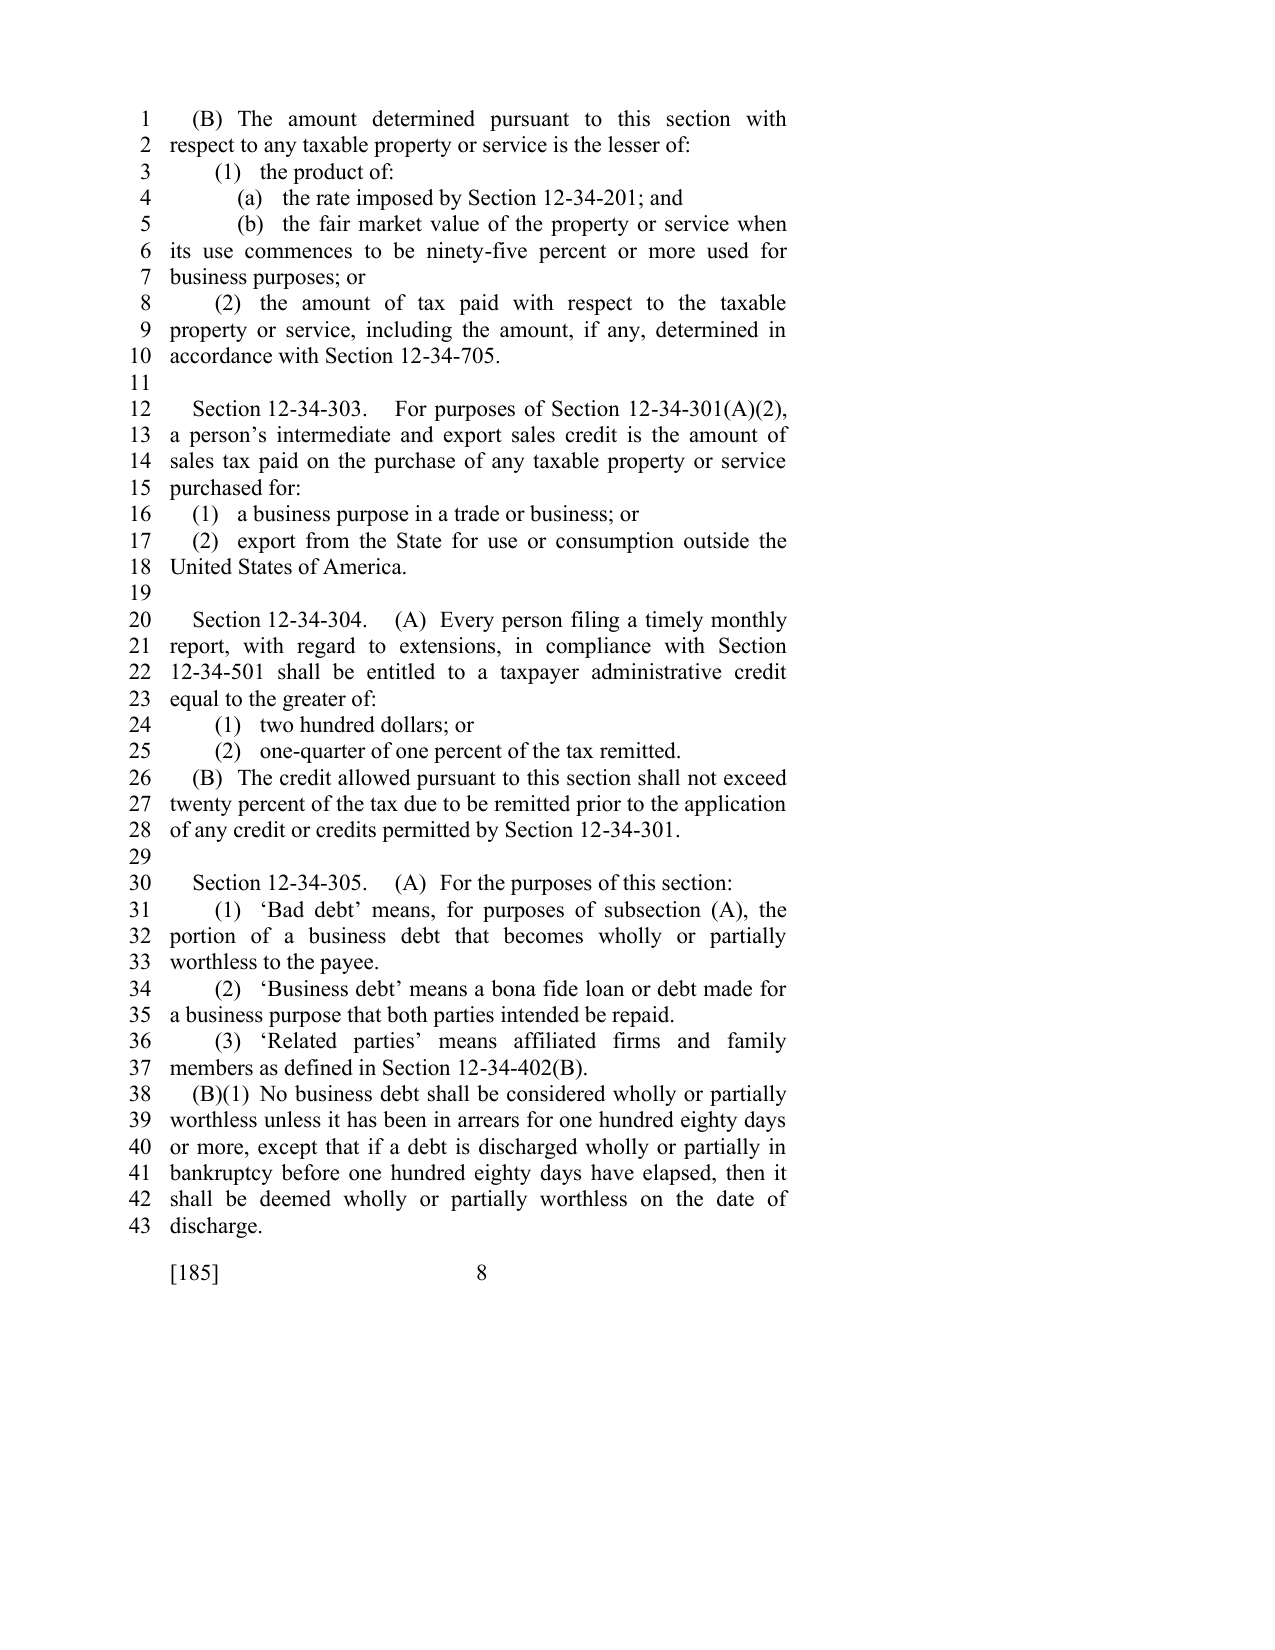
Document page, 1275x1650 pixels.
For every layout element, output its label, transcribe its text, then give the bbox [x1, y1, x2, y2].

text Section 12-34-303. For purposes of Section 12-34-301(A)(2), a person’s intermediate and export sales credit is the amount of sales tax paid on the purchase of any taxable property or service purchased for: [169, 395, 787, 500]
text (1) two hundred dollars; or [169, 711, 787, 737]
text (2) export from the State for use or consumption outside the United States of America. [169, 527, 787, 579]
text (1) a business purpose in a trade or business; or [169, 500, 787, 527]
text (a) the rate imposed by Section 12-34-201; and [169, 184, 787, 210]
text (2) one-quarter of one percent of the tax remitted. [169, 737, 787, 764]
text (3) ‘Related parties’ means affiliated firms and family members as defined in Section 12-34-402(B). [169, 1027, 787, 1080]
text Section 12-34-304. (A) Every person filing a timely monthly report, with regard to extensions, in compliance with Section 12-34-501 shall be entitled to a taxpayer administrative credit equal to the greater of: [169, 606, 787, 711]
text (2) ‘Business debt’ means a bona fide loan or debt made for a business purpose that both parties intended be repaid. [169, 975, 787, 1027]
text (1) ‘Bad debt’ means, for purposes of subsection (A), the portion of a business debt that becomes wholly or partially worthless to the payee. [169, 896, 787, 975]
text (1) the product of: [169, 158, 787, 184]
text (B) The credit allowed pursuant to this section shall not exceed twenty percent of the tax due to be remitted prior to the application of any credit or credits permitted by Section 12-34-301. [169, 764, 787, 843]
text Section 12-34-305. (A) For the purposes of this section: [169, 869, 787, 896]
text (b) the fair market value of the property or service when its use commences to be ninety-five percent or more used for business purposes; or [169, 210, 787, 289]
text (2) the amount of tax paid with respect to the taxable property or service, including the amount, if any, determined in accordance with Section 12-34-705. [169, 289, 787, 368]
text (B) The amount determined pursuant to this section with respect to any taxable property or service is the lesser of: [169, 105, 787, 158]
text (B)(1) No business debt shall be considered wholly or partially worthless unless it has been in arrears for one hundred eighty days or more, except that if a debt is discharged wholly or partially in bankruptcy before one hundred eighty days have elapsed, then it shall be deemed wholly or partially worthless on the date of discharge. [169, 1080, 787, 1238]
